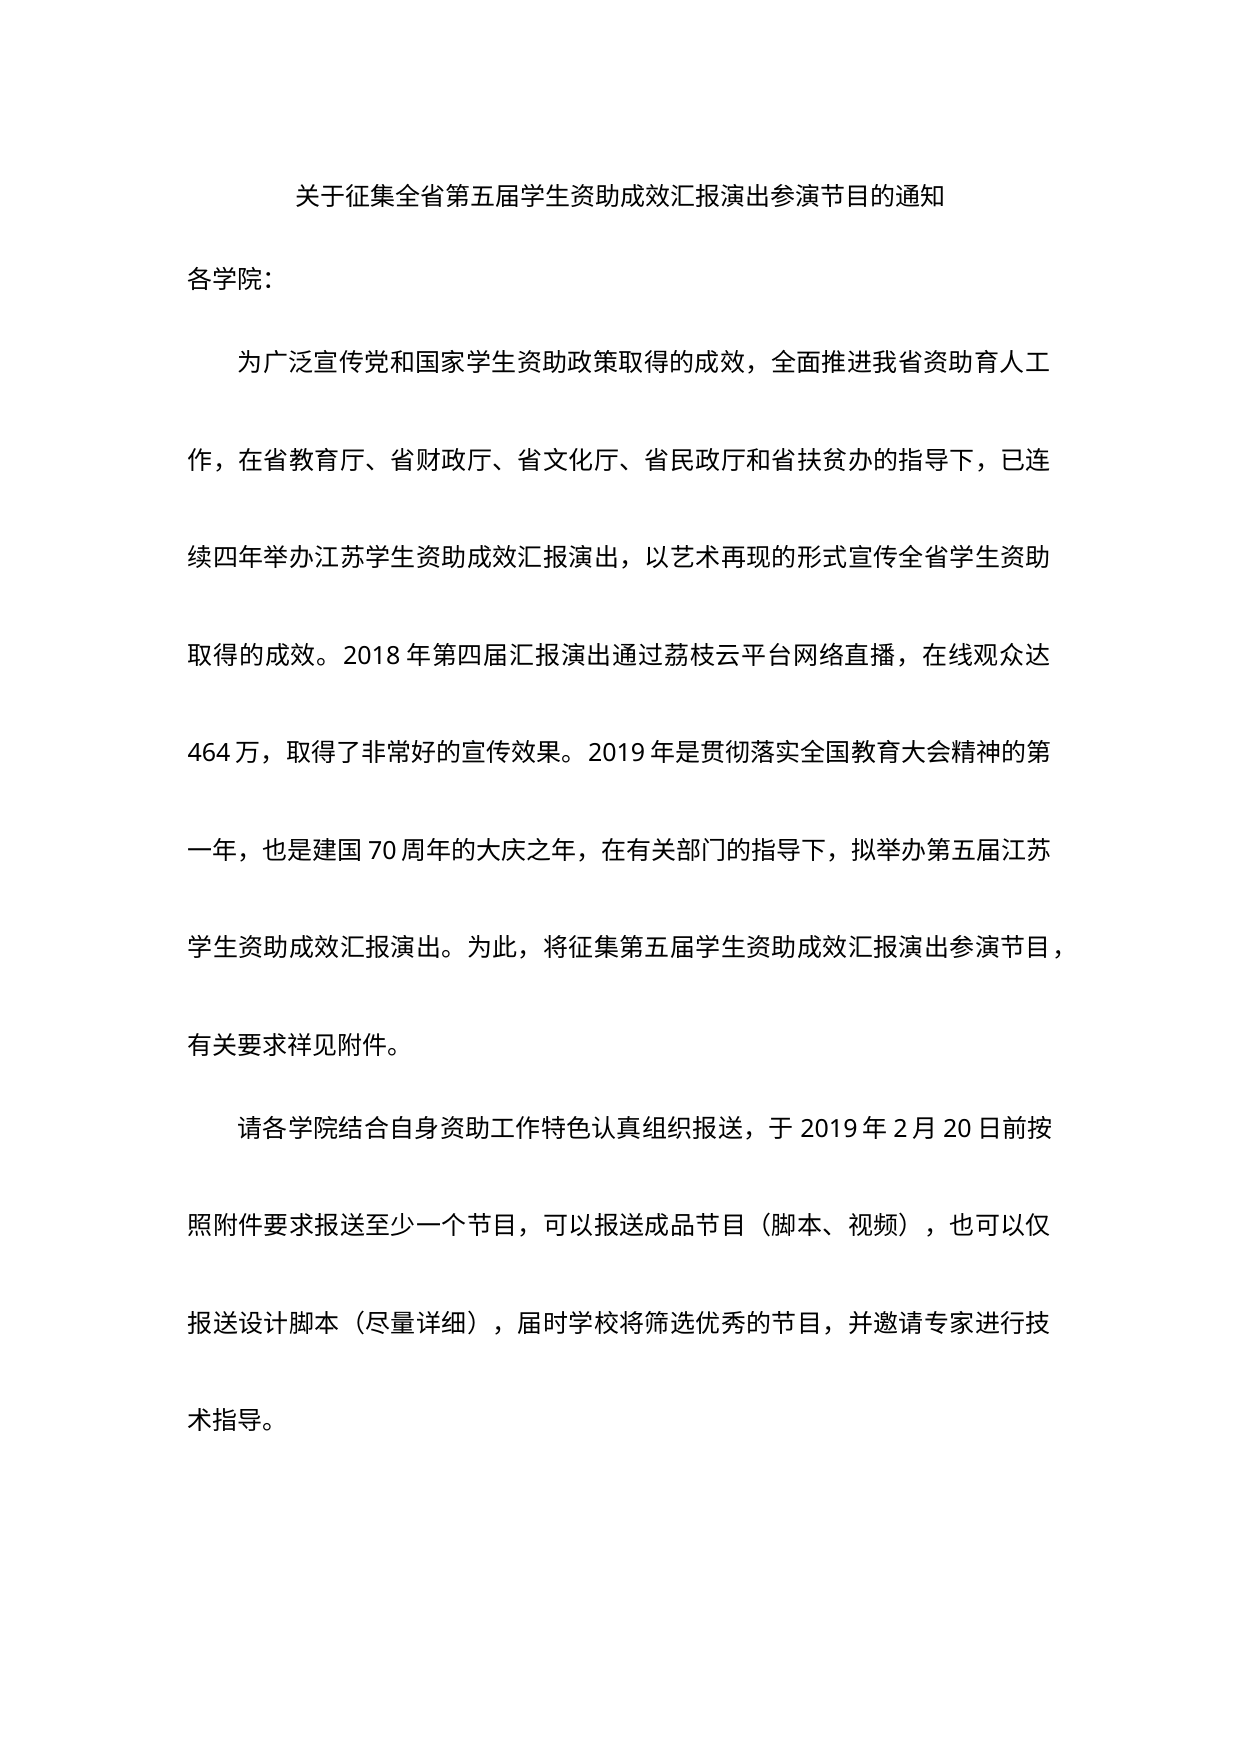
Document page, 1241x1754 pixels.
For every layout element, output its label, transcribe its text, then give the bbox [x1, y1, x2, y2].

text 关于征集全省第五届学生资助成效汇报演出参演节目的通知 [187, 162, 1053, 227]
text 请各学院结合自身资助工作特色认真组织报送，于2019年2月20日前按照附件要求报送至少一个节目，可以报送成品节目（脚本、视频），也可以仅报送设计脚本（尽量详细），届时学校将筛选优秀的节目，并邀请专家进行技术指导。 [187, 1094, 1053, 1451]
text 各学院： [187, 245, 1053, 310]
text 为广泛宣传党和国家学生资助政策取得的成效，全面推进我省资助育人工作，在省教育厅、省财政厅、省文化厅、省民政厅和省扶贫办的指导下，已连续四年举办江苏学生资助成效汇报演出，以艺术再现的形式宣传全省学生资助取得的成效。2018年第四届汇报演出通过茘枝云平台网络直播，在线观众达464万，取得了非常好的宣传效果。2019年是贯彻落实全国教育大会精神的第一年，也是建国70周年的大庆之年，在有关部门的指导下，拟举办第五届江苏学生资助成效汇报演出。为此，将征集第五届学生资助成效汇报演出参演节目，有关要求祥见附件。 [187, 328, 1053, 1076]
